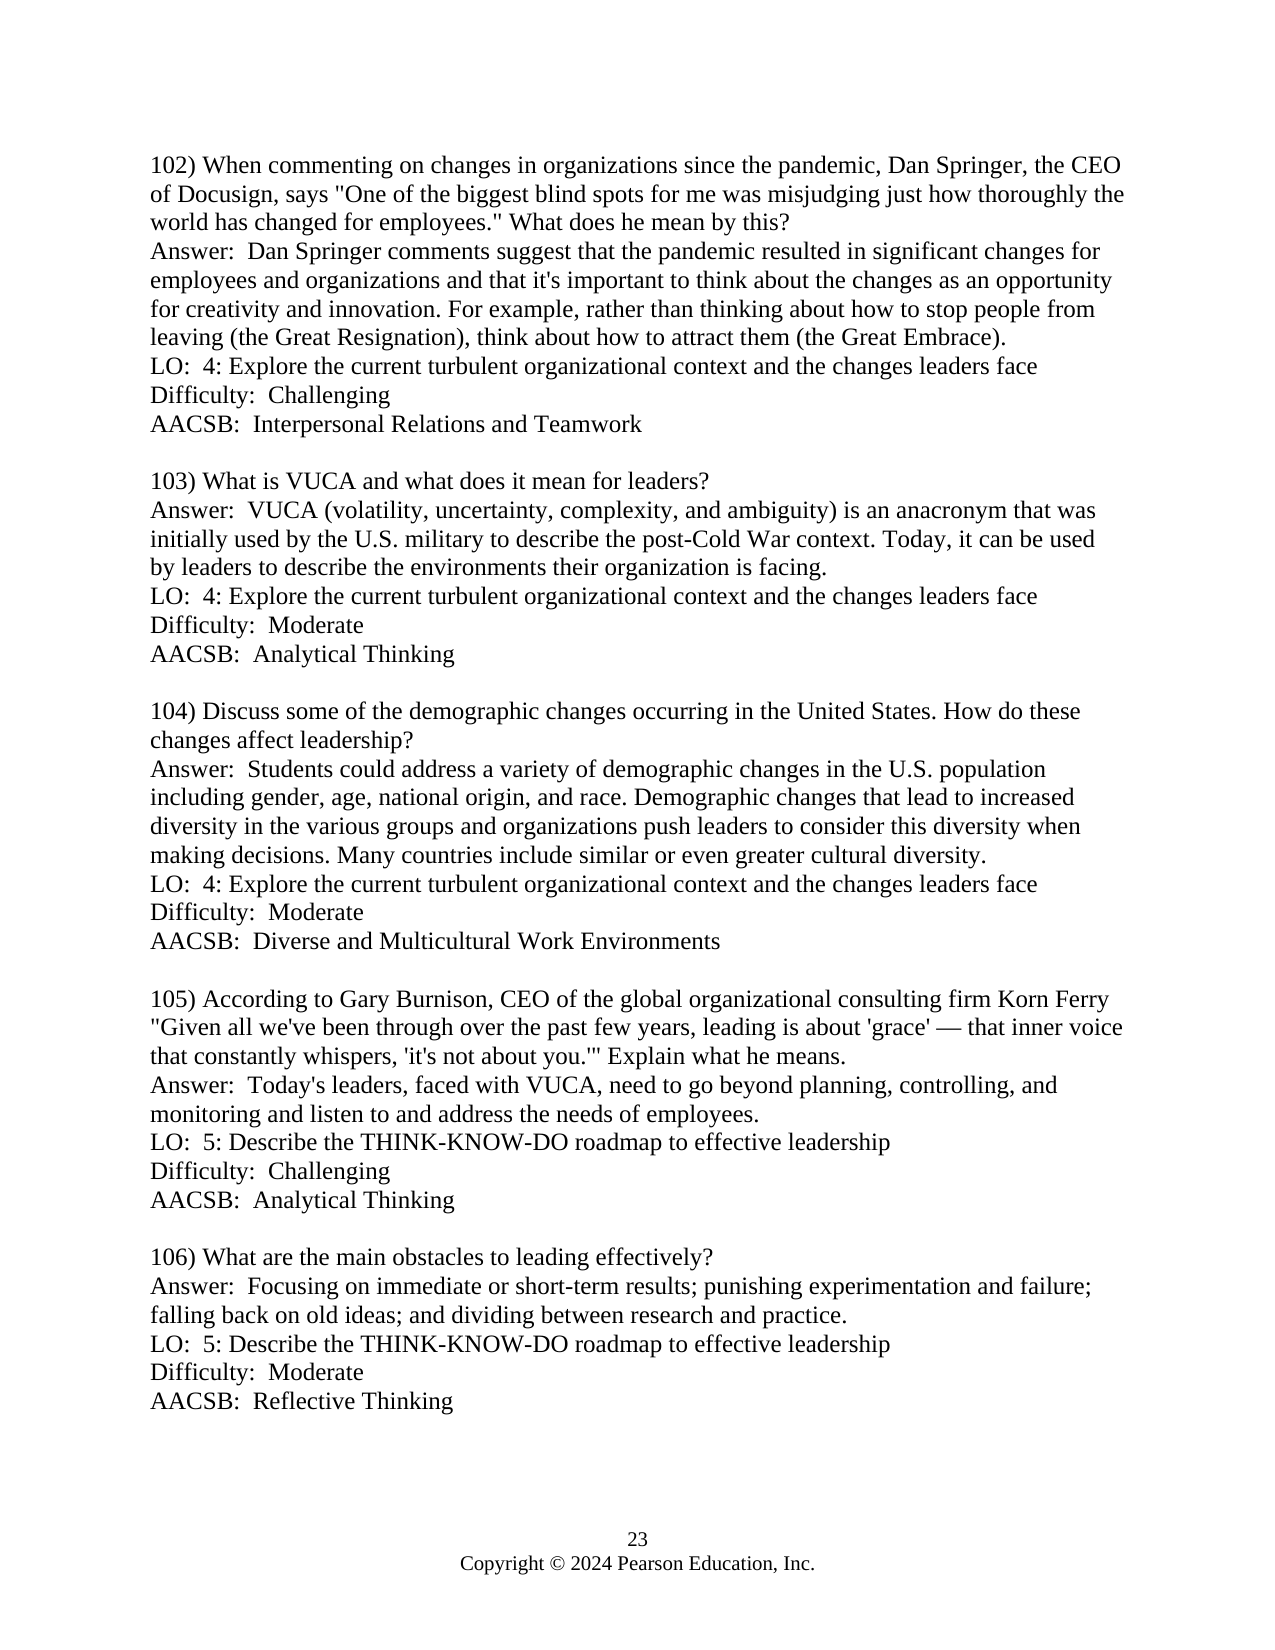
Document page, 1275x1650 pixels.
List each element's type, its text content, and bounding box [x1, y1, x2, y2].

text Difficulty: Moderate [150, 897, 1125, 926]
text 103) What is VUCA and what does it mean for leaders? [150, 466, 1125, 495]
text Difficulty: Moderate [150, 610, 1125, 639]
text LO: 4: Explore the current turbulent organizational context and the changes leaders face [150, 351, 1125, 380]
text 105) According to Gary Burnison, CEO of the global organizational consulting firm Korn Ferry "Given all we've been through over the past few years, leading is about 'grace' — that inner voice that constantly whispers, 'it's not about you.'" Explain what he means. [150, 984, 1125, 1070]
text LO: 4: Explore the current turbulent organizational context and the changes leaders face [150, 581, 1125, 610]
text LO: 5: Describe the THINK-KNOW-DO roadmap to effective leadership [150, 1329, 1125, 1357]
text Difficulty: Moderate [150, 1357, 1125, 1386]
text 102) When commenting on changes in organizations since the pandemic, Dan Springer, the CEO of Docusign, says "One of the biggest blind spots for me was misjudging just how thoroughly the world has changed for employees." What does he mean by this? [150, 150, 1125, 236]
text 106) What are the main obstacles to leading effectively? [150, 1242, 1125, 1271]
text LO: 4: Explore the current turbulent organizational context and the changes leaders face [150, 869, 1125, 897]
text Difficulty: Challenging [150, 380, 1125, 409]
text AACSB: Interpersonal Relations and Teamwork [150, 409, 1125, 437]
text 104) Discuss some of the demographic changes occurring in the United States. How do these changes affect leadership? [150, 696, 1125, 754]
text Answer: VUCA (volatility, uncertainty, complexity, and ambiguity) is an anacronym that was initially used by the U.S. military to describe the post-Cold War context. Today, it can be used by leaders to describe the environments their organization is facing. [150, 495, 1125, 581]
text AACSB: Reflective Thinking [150, 1386, 1125, 1415]
text AACSB: Analytical Thinking [150, 639, 1125, 667]
text Difficulty: Challenging [150, 1156, 1125, 1185]
text AACSB: Diverse and Multicultural Work Environments [150, 926, 1125, 955]
text Answer: Focusing on immediate or short-term results; punishing experimentation and failure; falling back on old ideas; and dividing between research and practice. [150, 1271, 1125, 1329]
text LO: 5: Describe the THINK-KNOW-DO roadmap to effective leadership [150, 1127, 1125, 1156]
text Answer: Today's leaders, faced with VUCA, need to go beyond planning, controlling, and monitoring and listen to and address the needs of employees. [150, 1070, 1125, 1127]
text Answer: Dan Springer comments suggest that the pandemic resulted in significant changes for employees and organizations and that it's important to think about the changes as an opportunity for creativity and innovation. For example, rather than thinking about how to stop people from leaving (the Great Resignation), think about how to attract them (the Great Embrace). [150, 236, 1125, 351]
text Answer: Students could address a variety of demographic changes in the U.S. population including gender, age, national origin, and race. Demographic changes that lead to increased diversity in the various groups and organizations push leaders to consider this diversity when making decisions. Many countries include similar or even greater cultural diversity. [150, 754, 1125, 869]
text AACSB: Analytical Thinking [150, 1185, 1125, 1214]
